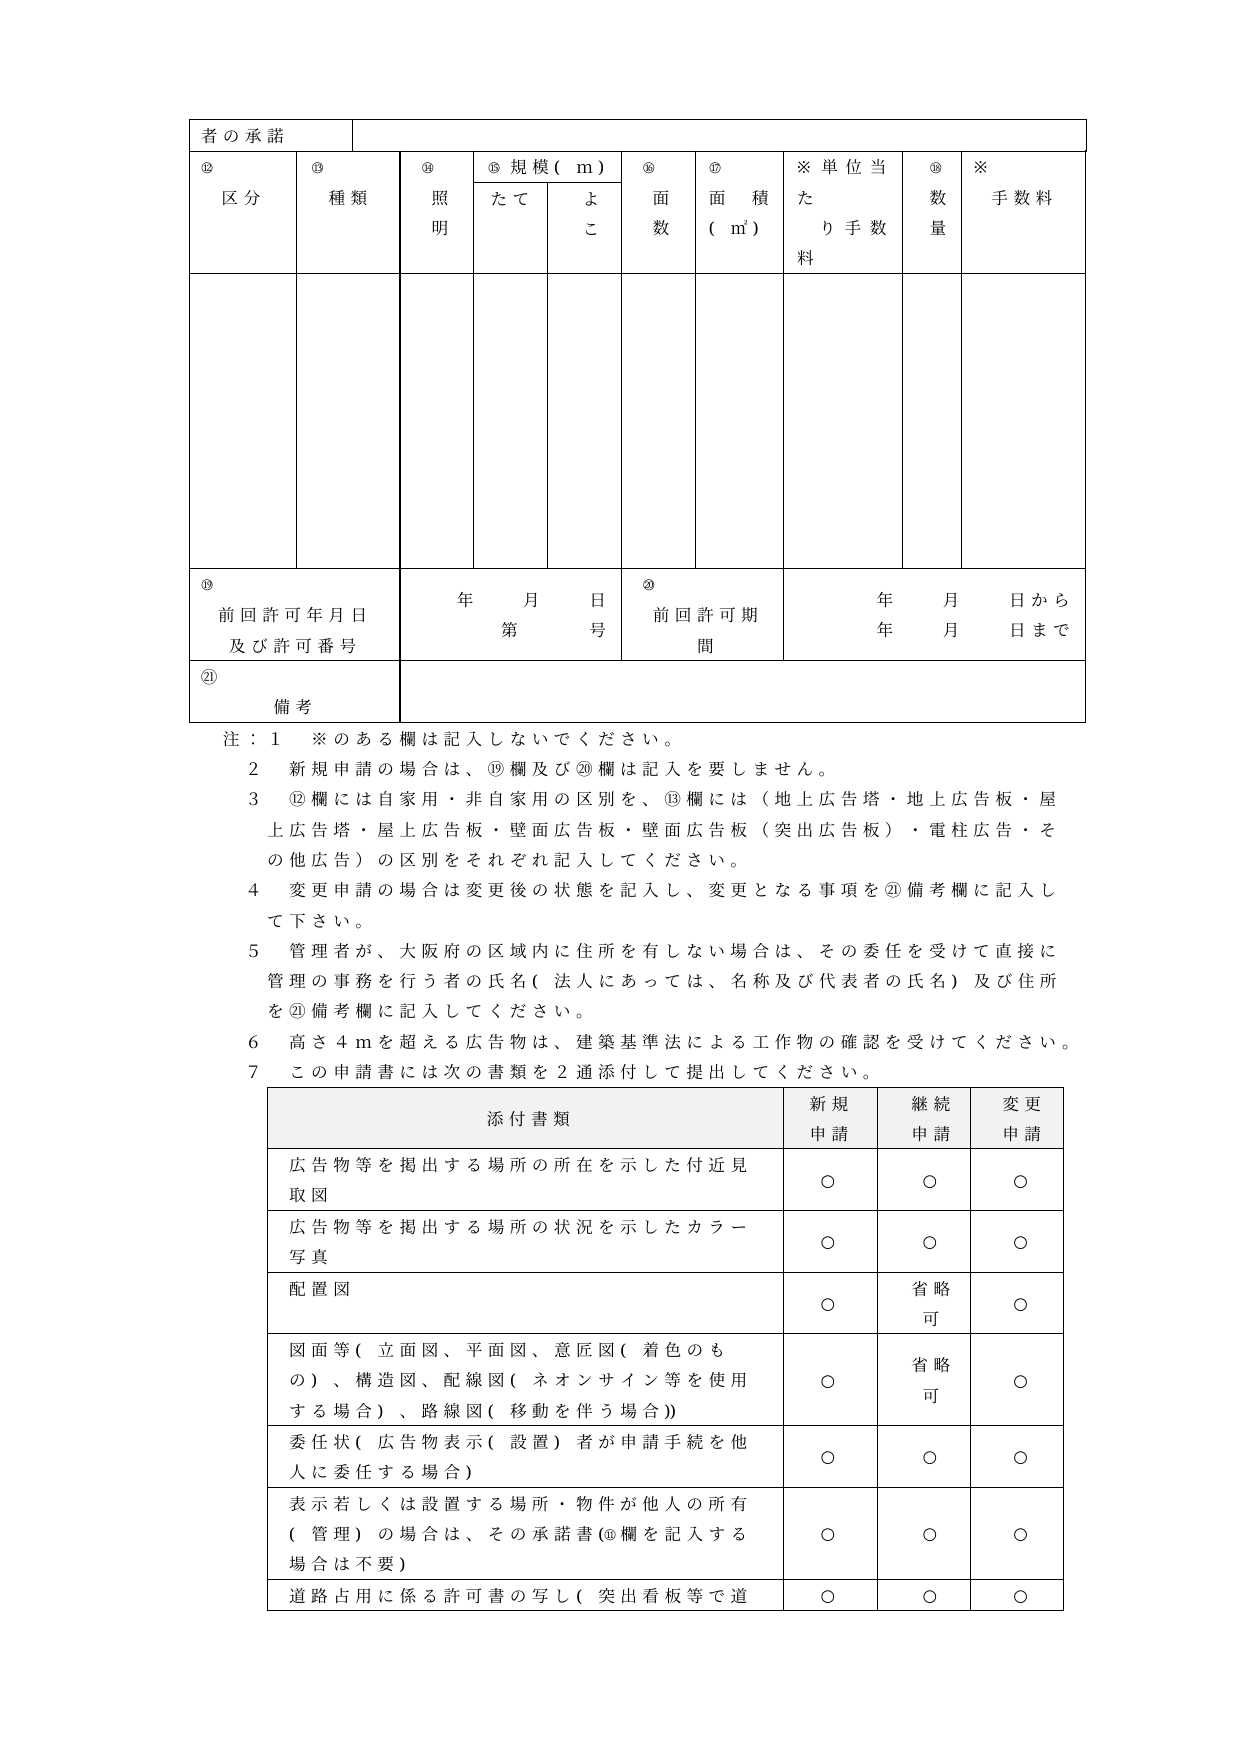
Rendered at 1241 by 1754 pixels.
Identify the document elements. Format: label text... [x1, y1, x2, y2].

table_cell ○ [784, 1334, 877, 1425]
table_cell [190, 274, 296, 568]
table_header 新規 申請 [784, 1088, 877, 1148]
table_cell ※ 手数料 [962, 152, 1085, 273]
table_cell ○ [971, 1580, 1063, 1610]
table_cell ○ [784, 1211, 877, 1272]
table_cell [622, 274, 695, 568]
table_cell 広告物等を掲出する場所の状況を示したカラー写真 [268, 1211, 783, 1272]
table_cell ○ [971, 1334, 1063, 1425]
table_cell ⑲ 前回許可年月日 及び許可番号 [190, 569, 399, 660]
table_cell ○ [784, 1580, 877, 1610]
table_cell ○ [878, 1149, 970, 1210]
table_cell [190, 120, 352, 151]
table_cell 年 月 日 第 号 [401, 569, 621, 660]
table_cell [784, 274, 902, 568]
table_cell 配置図 [268, 1273, 783, 1333]
table_cell ⑫ 区分 [190, 152, 296, 273]
table_cell ㉑ 備考 [190, 661, 399, 722]
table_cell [353, 120, 1086, 151]
table_cell ⑬ 種類 [297, 152, 399, 273]
table_cell ○ [971, 1211, 1063, 1272]
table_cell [268, 1580, 783, 1610]
table_header 変更 申請 [971, 1088, 1063, 1148]
table_cell [903, 274, 961, 568]
table_cell [962, 274, 1085, 568]
table_cell よこ [548, 183, 621, 273]
table_cell たて [474, 183, 547, 273]
text ７ この申請書には次の書類を２通添付して提出してください。 [234, 1056, 1062, 1087]
table_cell ○ [971, 1273, 1063, 1333]
table_cell ○ [971, 1426, 1063, 1487]
table_cell [474, 274, 547, 568]
table_cell ○ [784, 1149, 877, 1210]
table_cell 年 月 日から 年 月 日まで [784, 569, 1085, 660]
table_cell ⑯ 面数 [622, 152, 695, 273]
table_cell [696, 274, 783, 568]
table_cell ⑮ 規模(ｍ) [474, 152, 621, 182]
table_header 添付書類 [268, 1088, 783, 1148]
table_cell [297, 274, 399, 568]
table_cell [548, 274, 621, 568]
table_cell ○ [878, 1211, 970, 1272]
table_cell [401, 274, 473, 568]
table_cell ⑭ 照明 [401, 152, 473, 273]
table_cell 図面等(立面図、平面図、意匠図(着色のもの)、構造図、配線図(ネオンサイン等を使用する場合)、路線図(移動を伴う場合)) [268, 1334, 783, 1425]
table_cell ○ [971, 1488, 1063, 1579]
table_cell 委任状(広告物表示(設置)者が申請手続を他人に委任する場合) [268, 1426, 783, 1487]
table_cell [401, 661, 1085, 722]
text ３ ⑫欄には自家用・非自家用の区別を、⑬欄には（地上広告塔・地上広告板・屋上広告塔・屋上広告板・壁面広告板・壁面広告板（突出広告板）・電柱広告・その他広告）の区別をそれぞれ記入してください。 [234, 783, 1062, 874]
text 注：１ ※のある欄は記入しないでください。 [201, 723, 1062, 753]
table_header 継続 申請 [878, 1088, 970, 1148]
table_cell ○ [784, 1488, 877, 1579]
table_cell ⑱ 数量 [903, 152, 961, 273]
table_cell ○ [784, 1273, 877, 1333]
table_cell ※単位当た り手数料 [784, 152, 902, 273]
table_cell ⑳ 前回許可期間 [622, 569, 783, 660]
table_cell ○ [971, 1149, 1063, 1210]
table_cell 表示若しくは設置する場所・物件が他人の所有(管理)の場合は、その承諾書(⑪欄を記入する場合は不要) [268, 1488, 783, 1579]
text ５ 管理者が、大阪府の区域内に住所を有しない場合は、その委任を受けて直接に管理の事務を行う者の氏名(法人にあっては、名称及び代表者の氏名)及び住所を㉑備考欄に記入してください。 [234, 935, 1062, 1026]
table_cell ○ [878, 1488, 970, 1579]
table_cell ⑰ 面積(㎡) [696, 152, 783, 273]
table_cell ○ [784, 1426, 877, 1487]
table_cell 省略可 [878, 1334, 970, 1425]
table_cell ○ [878, 1580, 970, 1610]
text ４ 変更申請の場合は変更後の状態を記入し、変更となる事項を㉑備考欄に記入して下さい。 [234, 874, 1062, 935]
table_cell 広告物等を掲出する場所の所在を示した付近見取図 [268, 1149, 783, 1210]
table_cell 省略可 [878, 1273, 970, 1333]
table_cell ○ [878, 1426, 970, 1487]
text ２ 新規申請の場合は、⑲欄及び⑳欄は記入を要しません。 [234, 753, 1062, 783]
text ６ 高さ４ｍを超える広告物は、建築基準法による工作物の確認を受けてください。 [234, 1026, 1062, 1056]
